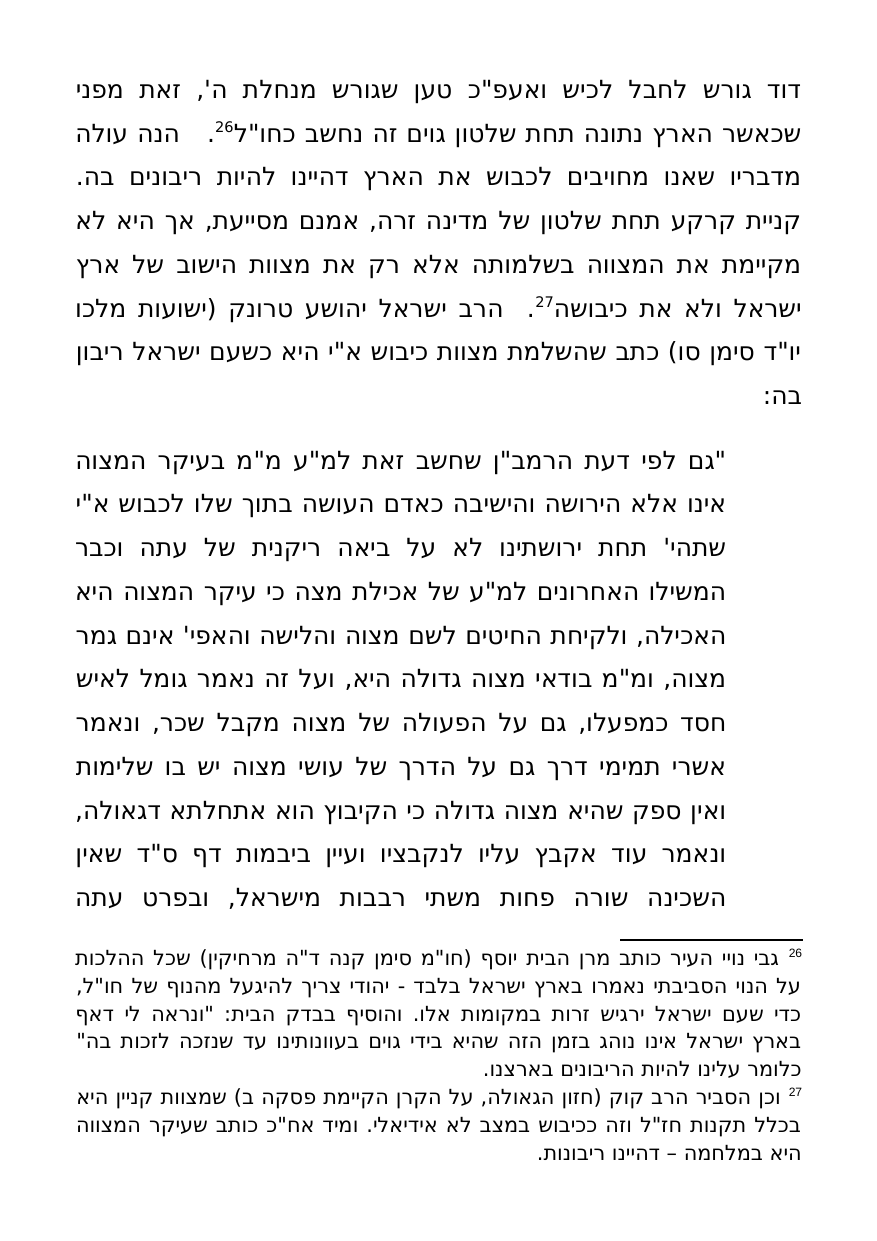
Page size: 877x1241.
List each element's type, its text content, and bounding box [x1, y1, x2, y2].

text דוד גורש לחבל לכיש ואעפ"כ טען שגורש מנחלת ה', זאת מפני שכאשר הארץ נתונה תחת שלטון גוים זה נחשב כחו"ל. הנה עולה מדבריו שאנו מחויבים לכבוש את הארץ דהיינו להיות ריבונים בה. קניית קרקע תחת שלטון של מדינה זרה, אמנם מסייעת, אך היא לא מקיימת את המצווה בשלמותה אלא רק את מצוות הישוב של ארץ ישראל ולא את כיבושה. הרב ישראל יהושע טרונק (ישועות מלכו יו"ד סימן סו) כתב שהשלמת מצוות כיבוש א"י היא כשעם ישראל ריבון בה: [75, 75, 802, 410]
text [75, 446, 727, 912]
